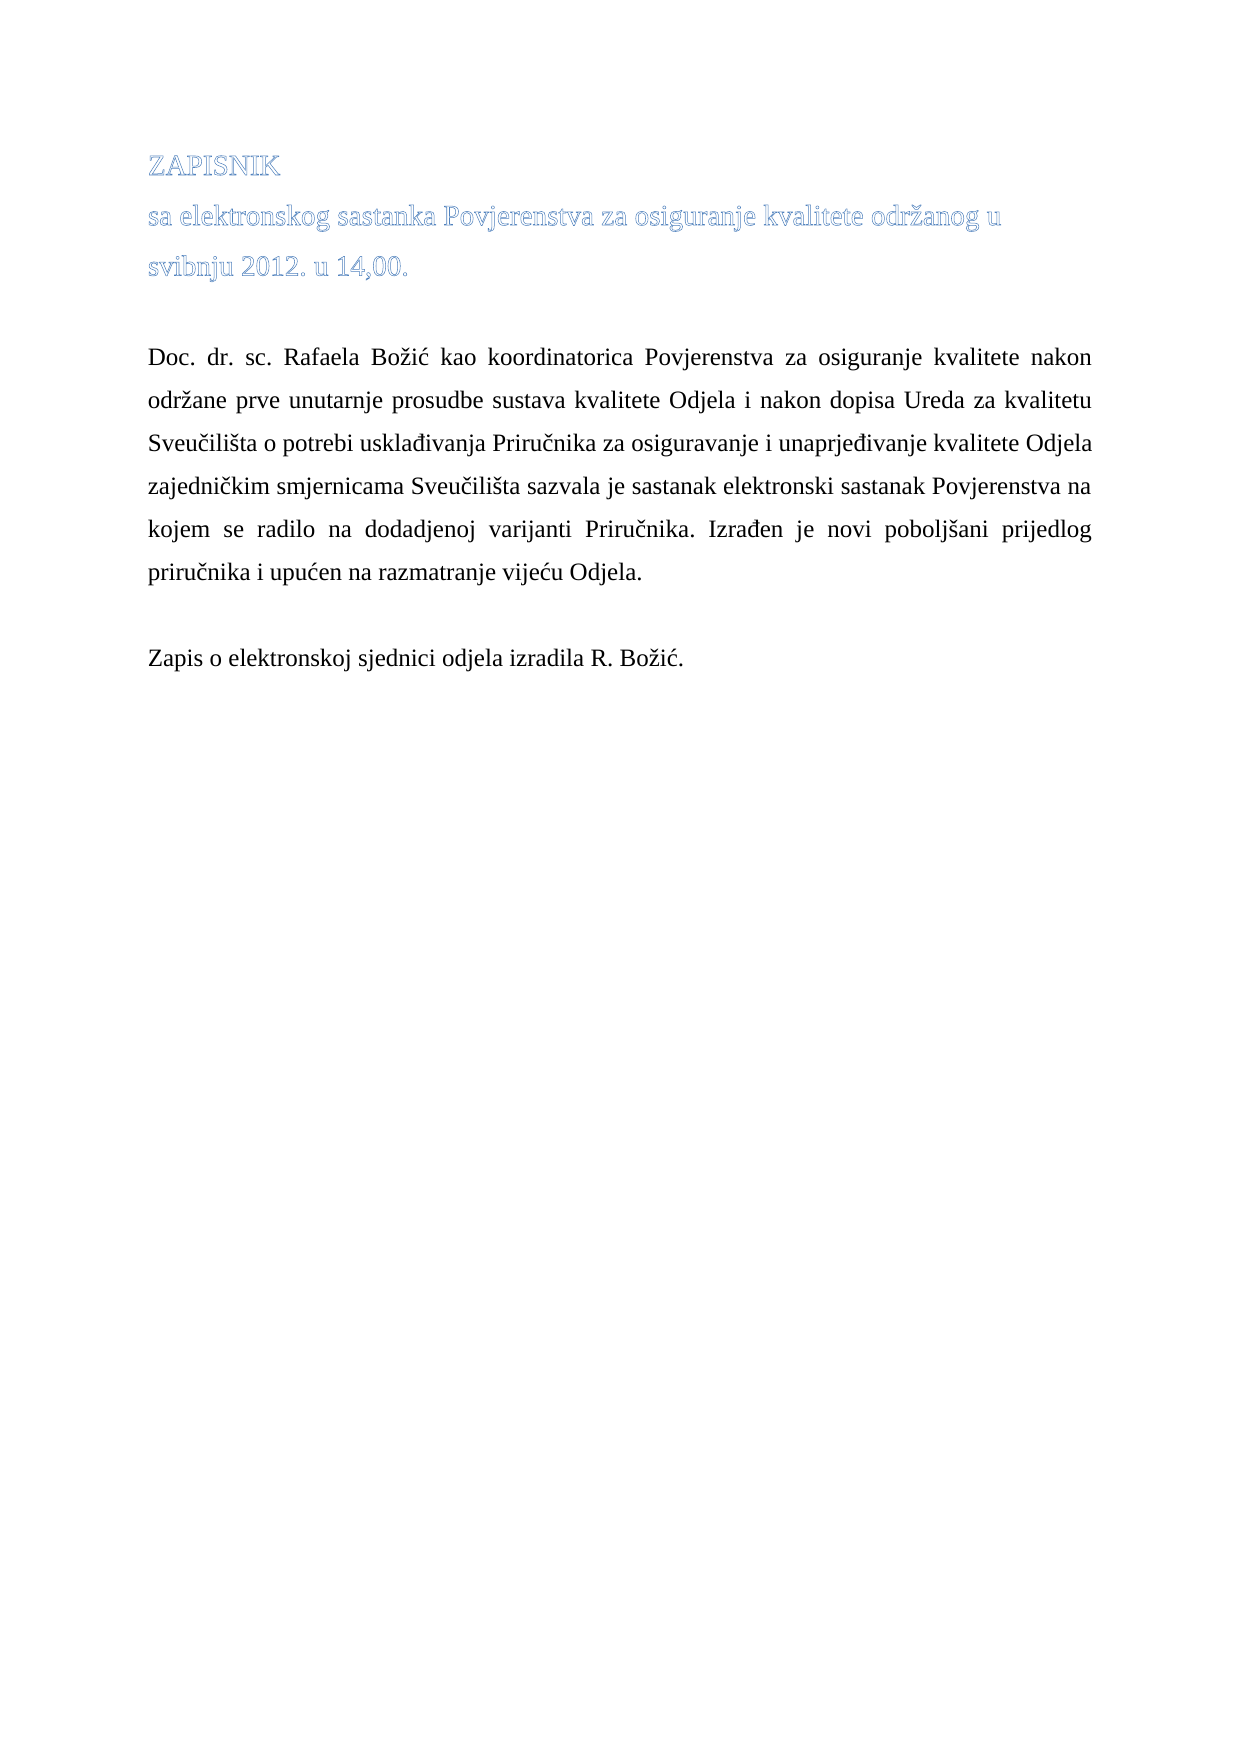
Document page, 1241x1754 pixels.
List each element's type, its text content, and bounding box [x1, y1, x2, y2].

text Zapis o elektronskoj sjednici odjela izradila R. Božić. [148, 643, 1093, 672]
text ZAPISNIK [148, 148, 1093, 181]
text Doc. dr. sc. Rafaela Božić kao koordinatorica Povjerenstva za osiguranje kvalitete nakon održane prve unutarnje prosudbe sustava kvalitete Odjela i nakon dopisa Ureda za kvalitetu Sveučilišta o potrebi usklađivanja Priručnika za osiguravanje i unaprjeđivanje kvalitete Odjela zajedničkim smjernicama Sveučilišta sazvala je sastanak elektronski sastanak Povjerenstva na kojem se radilo na dodadjenoj varijanti Priručnika. Izrađen je novi poboljšani prijedlog priručnika i upućen na razmatranje vijeću Odjela. [148, 342, 1093, 586]
text sa elektronskog sastanka Povjerenstva za osiguranje kvalitete održanog u svibnju 2012. u 14,00. [148, 198, 1093, 282]
